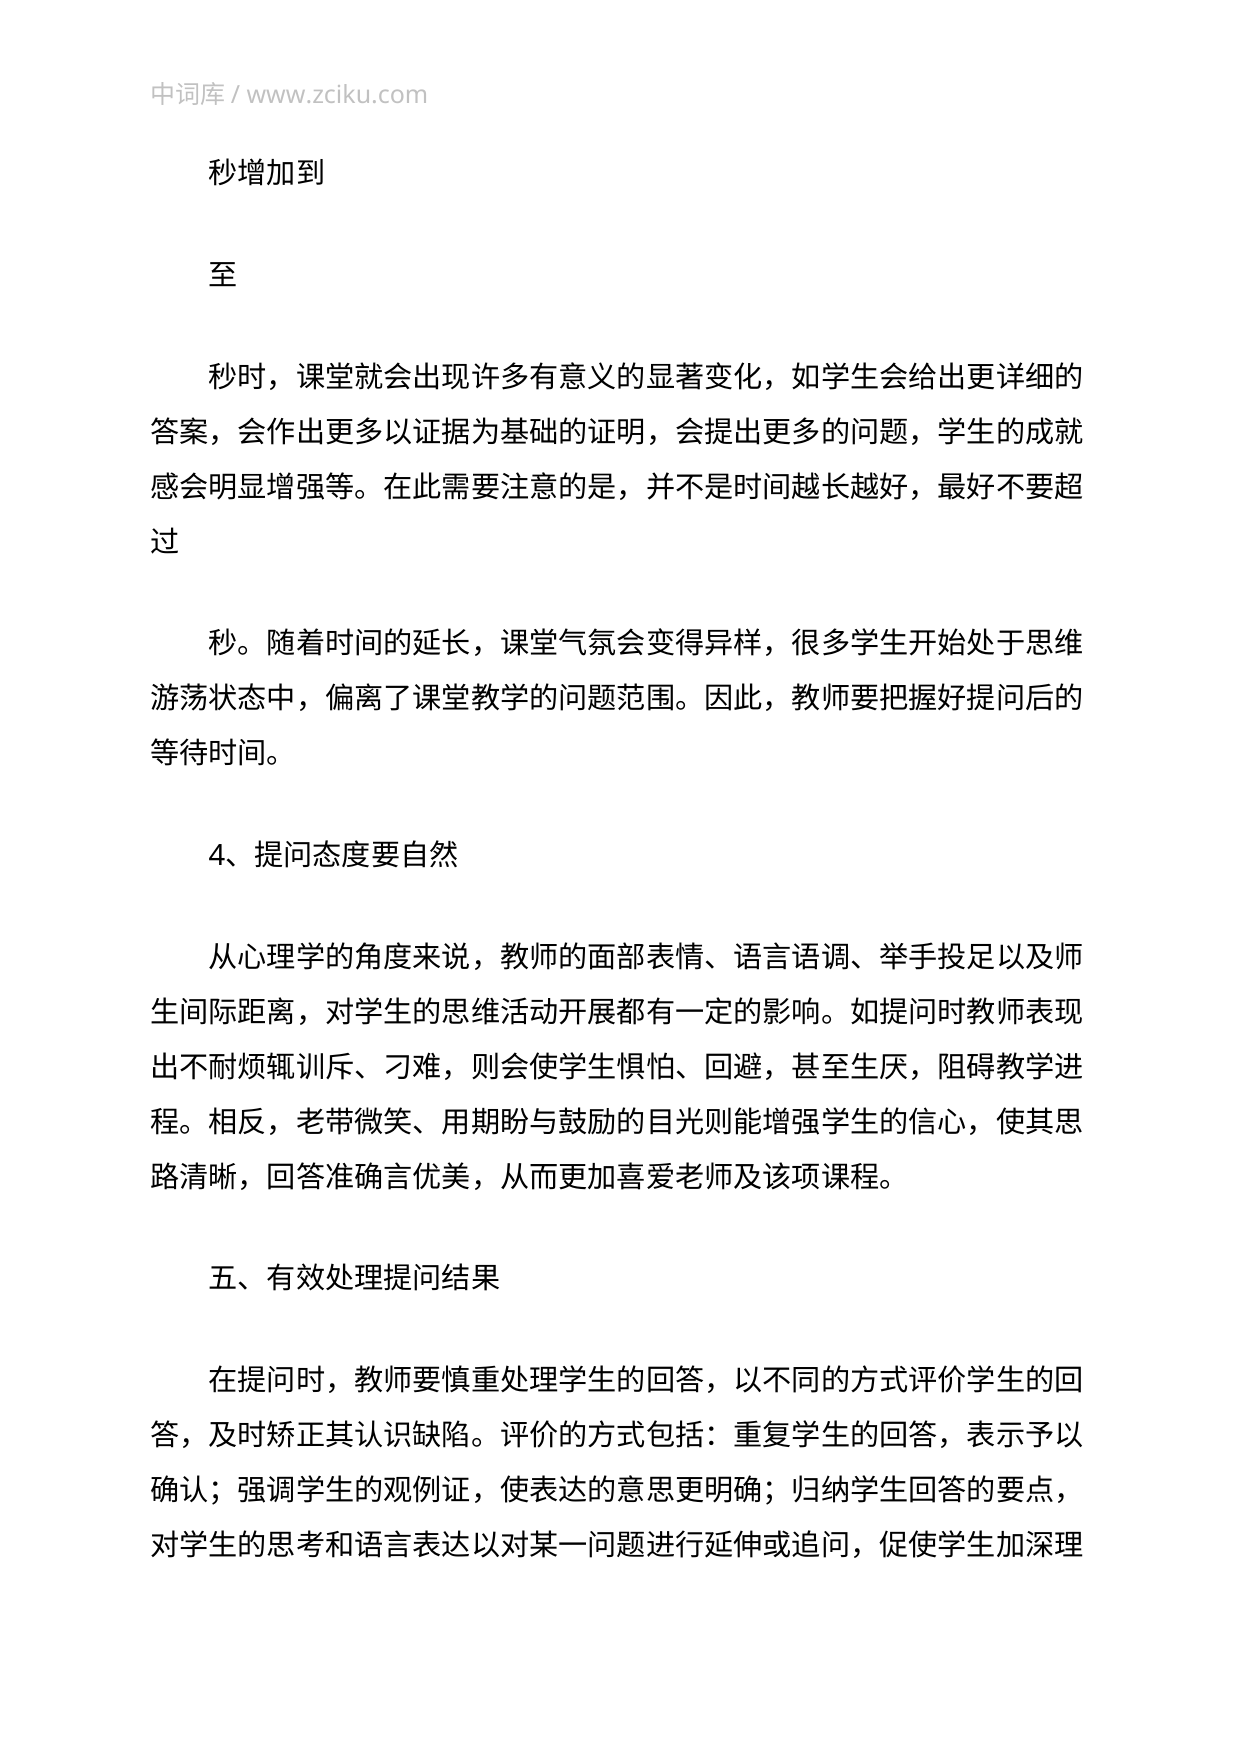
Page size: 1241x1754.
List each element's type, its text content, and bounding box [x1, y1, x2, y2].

text 秒增加到 [150, 150, 1090, 192]
text 五、有效处理提问结果 [150, 1255, 1090, 1297]
text 秒。随着时间的延长，课堂气氛会变得异样，很多学生开始处于思维游荡状态中，偏离了课堂教学的问题范围。因此，教师要把握好提问后的等待时间。 [150, 620, 1090, 772]
text 4、提问态度要自然 [150, 832, 1090, 874]
text 从心理学的角度来说，教师的面部表情、语言语调、举手投足以及师生间际距离，对学生的思维活动开展都有一定的影响。如提问时教师表现出不耐烦辄训斥、刁难，则会使学生惧怕、回避，甚至生厌，阻碍教学进程。相反，老带微笑、用期盼与鼓励的目光则能增强学生的信心，使其思路清晰，回答准确言优美，从而更加喜爱老师及该项课程。 [150, 933, 1090, 1195]
text 秒时，课堂就会出现许多有意义的显著变化，如学生会给出更详细的答案，会作出更多以证据为基础的证明，会提出更多的问题，学生的成就感会明显增强等。在此需要注意的是，并不是时间越长越好，最好不要超过 [150, 353, 1090, 561]
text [150, 1357, 1090, 1564]
text 至 [150, 252, 1090, 294]
